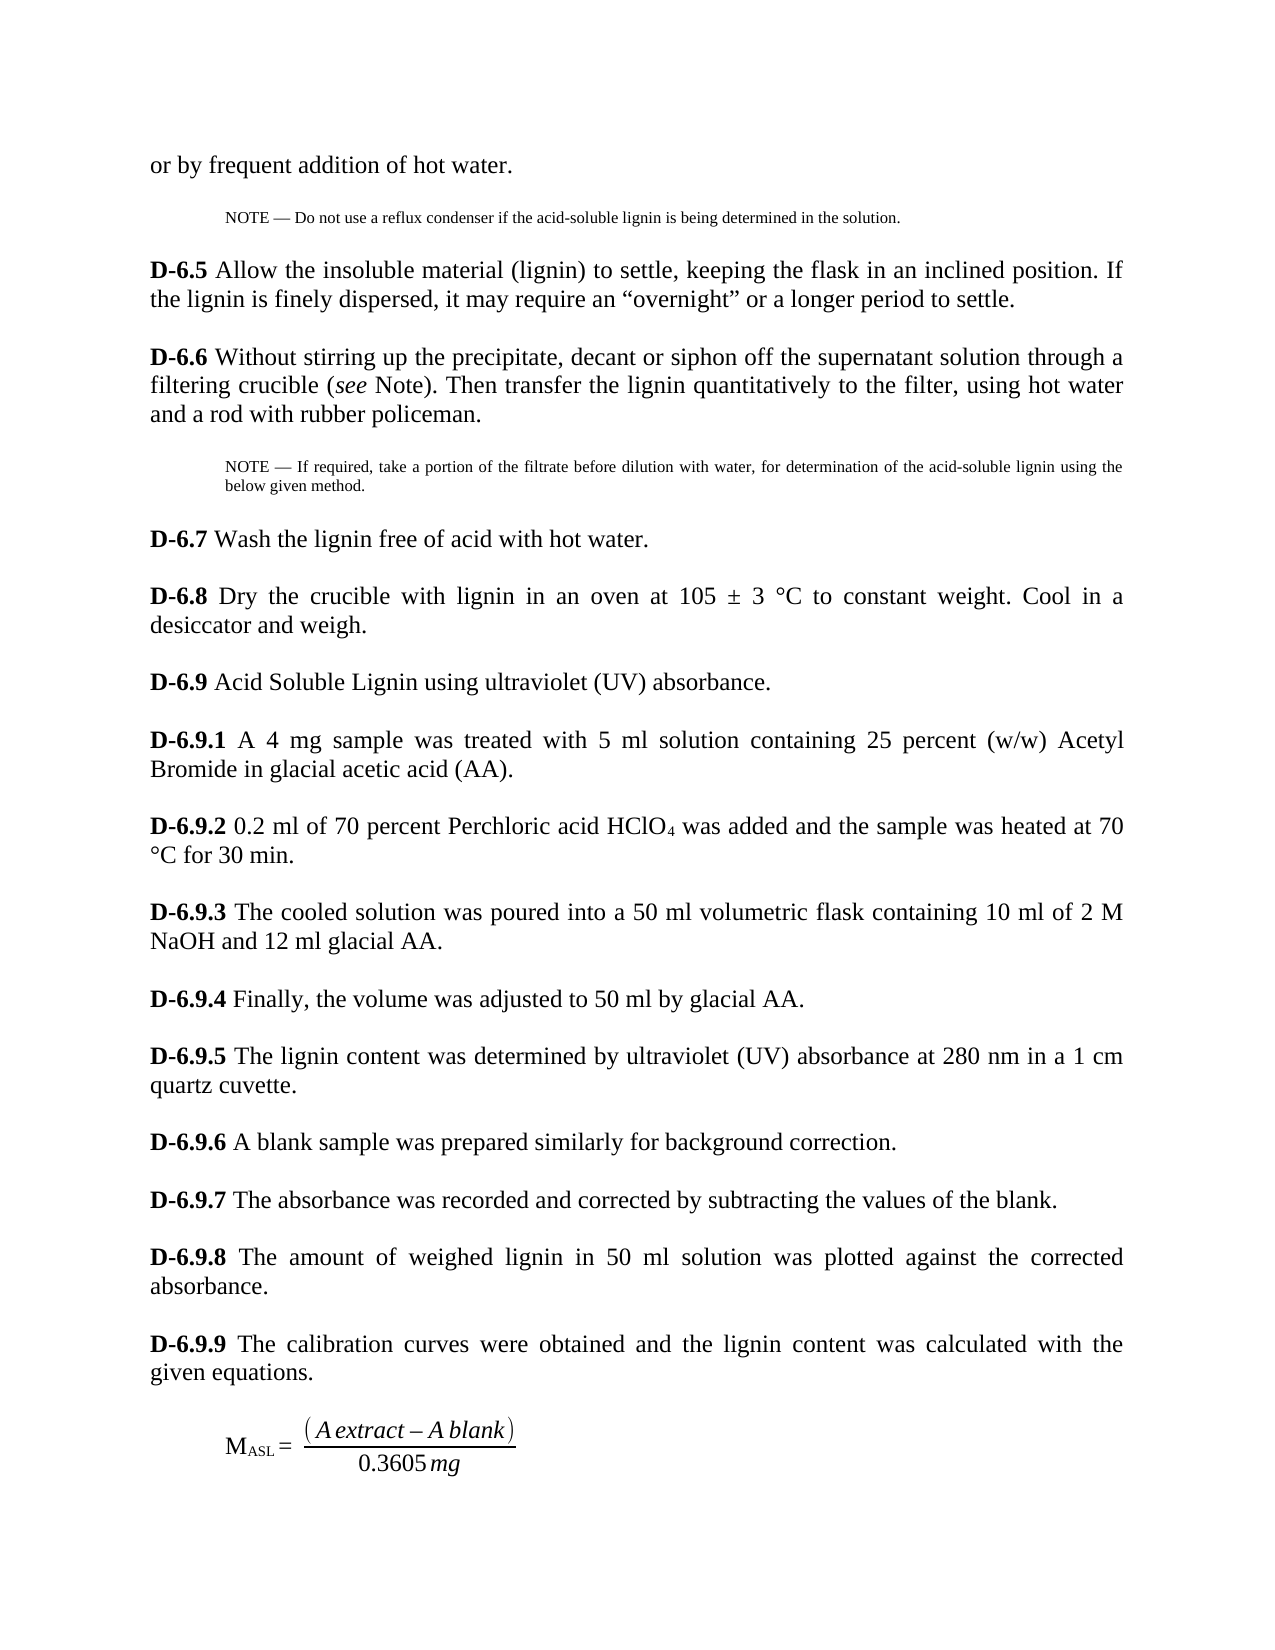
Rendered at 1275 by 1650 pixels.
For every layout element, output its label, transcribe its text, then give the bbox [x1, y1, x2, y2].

text D-6.9.7 The absorbance was recorded and corrected by subtracting the values of the blank. [150, 1185, 1125, 1214]
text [150, 150, 1125, 179]
text NOTE — Do not use a reflux condenser if the acid-soluble lignin is being determined in the solution. [150, 207, 1125, 227]
text MASL = [150, 1415, 1125, 1476]
text D-6.9.1 A 4 mg sample was treated with 5 ml solution containing 25 percent (w/w) Acetyl Bromide in glacial acetic acid (AA). [150, 725, 1125, 782]
text D-6.7 Wash the lignin free of acid with hot water. [150, 524, 1125, 552]
text D-6.9.9 The calibration curves were obtained and the lignin content was calculated with the given equations. [150, 1329, 1125, 1386]
text D-6.9.4 Finally, the volume was adjusted to 50 ml by glacial AA. [150, 984, 1125, 1012]
text D-6.8 Dry the crucible with lignin in an oven at 105 ± 3 °C to constant weight. Cool in a desiccator and weigh. [150, 581, 1125, 639]
text D-6.5 Allow the insoluble material (lignin) to settle, keeping the flask in an inclined position. If the lignin is finely dispersed, it may require an “overnight” or a longer period to settle. [150, 255, 1125, 313]
text D-6.9.2 0.2 ml of 70 percent Perchloric acid HClO4 was added and the sample was heated at 70 °C for 30 min. [150, 811, 1125, 869]
text NOTE — If required, take a portion of the filtrate before dilution with water, for determination of the acid-soluble lignin using the below given method. [225, 457, 1125, 495]
text D-6.9 Acid Soluble Lignin using ultraviolet (UV) absorbance. [150, 667, 1125, 696]
text D-6.6 Without stirring up the precipitate, decant or siphon off the supernatant solution through a filtering crucible (see Note). Then transfer the lignin quantitatively to the filter, using hot water and a rod with rubber policeman. [150, 342, 1125, 428]
text D-6.9.5 The lignin content was determined by ultraviolet (UV) absorbance at 280 nm in a 1 cm quartz cuvette. [150, 1041, 1125, 1099]
text D-6.9.8 The amount of weighed lignin in 50 ml solution was plotted against the corrected absorbance. [150, 1242, 1125, 1300]
text D-6.9.3 The cooled solution was poured into a 50 ml volumetric flask containing 10 ml of 2 M NaOH and 12 ml glacial AA. [150, 897, 1125, 955]
text D-6.9.6 A blank sample was prepared similarly for background correction. [150, 1127, 1125, 1156]
